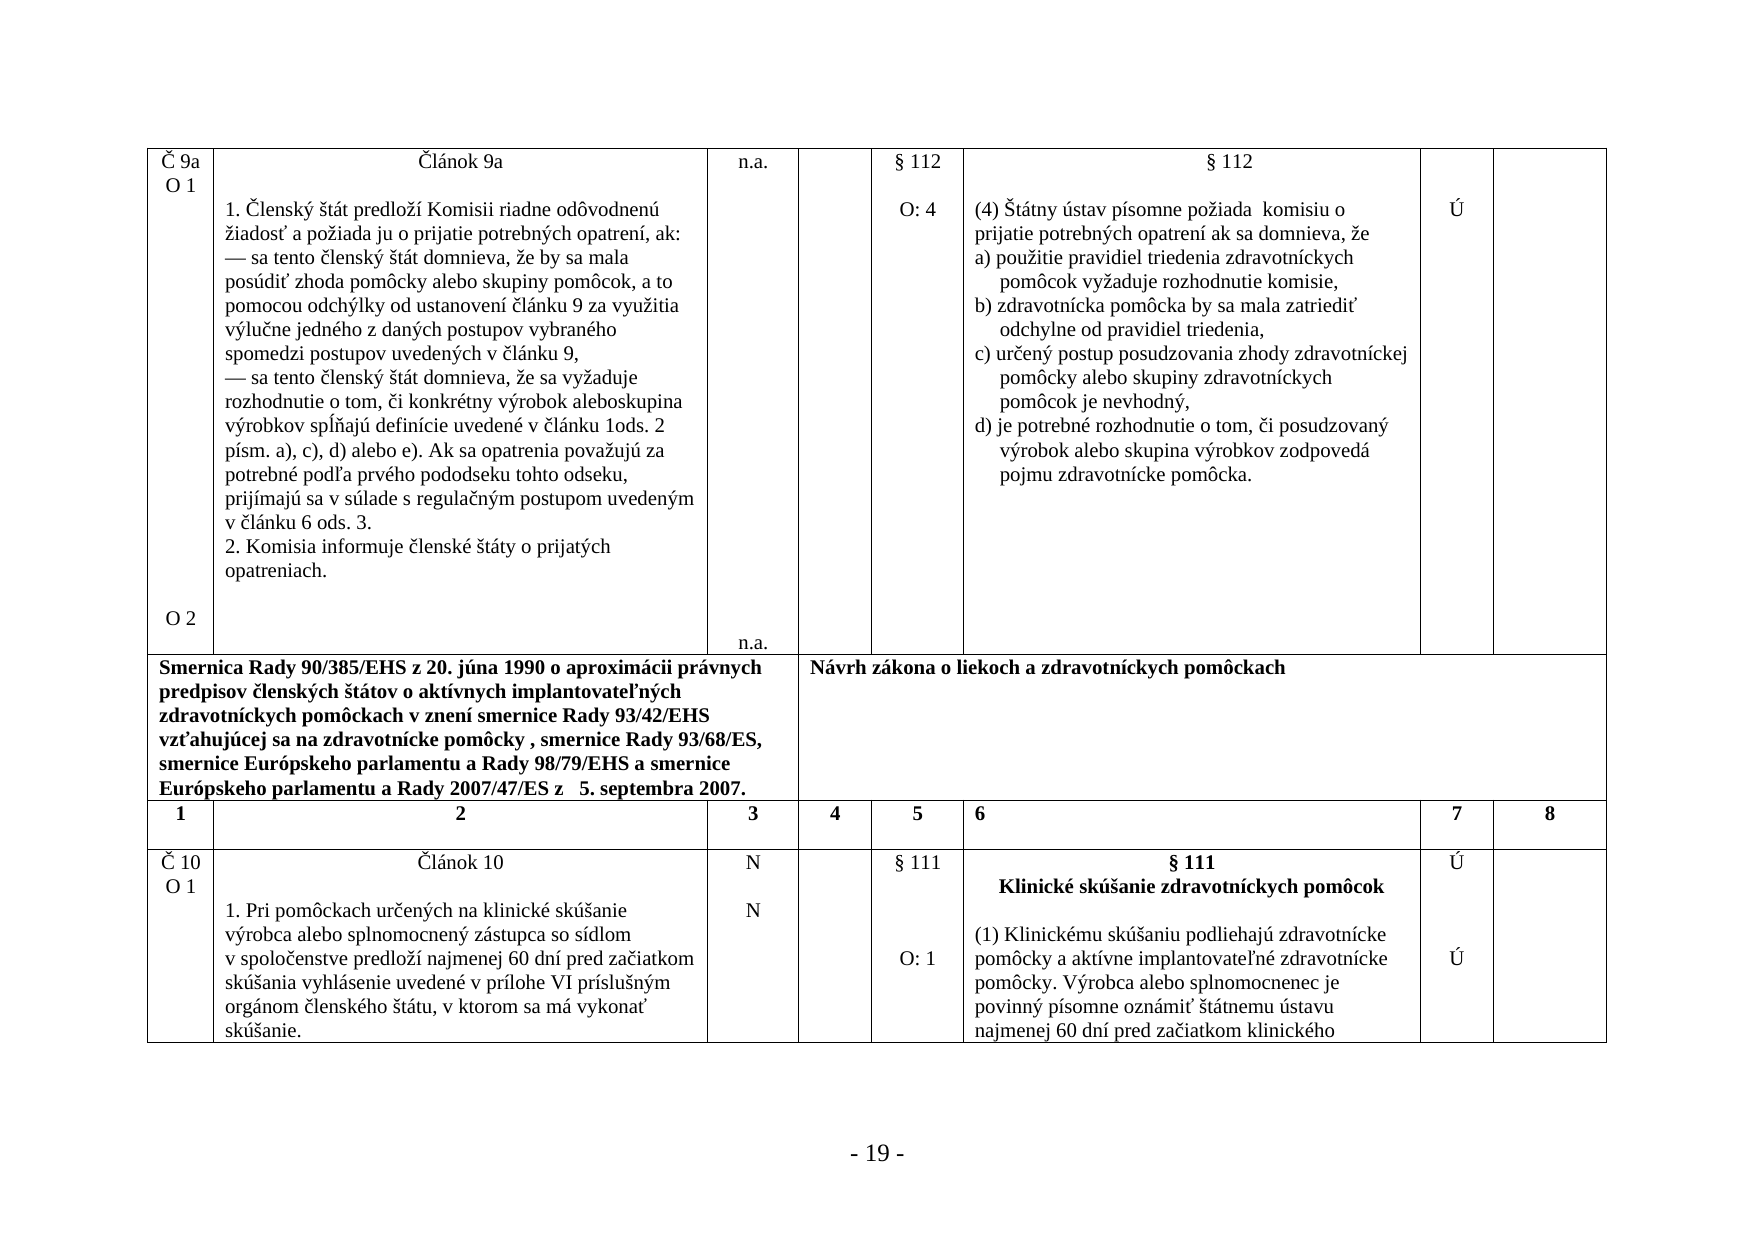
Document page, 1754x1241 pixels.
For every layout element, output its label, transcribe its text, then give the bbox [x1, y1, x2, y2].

table_cell 2 [214, 801, 707, 849]
table_cell Článok 9a 1. Členský štát predloží Komisii riadne odôvodnenú žiadosť a požiada ju o prijatie potrebných opatrení, ak: — sa tento členský štát domnieva, že by sa mala posúdiť zhoda pomôcky alebo skupiny pomôcok, a to pomocou odchýlky od ustanovení článku 9 za využitia výlučne jedného z daných postupov vybraného spomedzi postupov uvedených v článku 9, — sa tento členský štát domnieva, že sa vyžaduje rozhodnutie o tom, či konkrétny výrobok aleboskupina výrobkov spĺňajú definície uvedené v článku 1ods. 2 písm. a), c), d) alebo e). Ak sa opatrenia považujú za potrebné podľa prvého pododseku tohto odseku, prijímajú sa v súlade s regulačným postupom uvedeným v článku 6 ods. 3. 2. Komisia informuje členské štáty o prijatých opatreniach. [214, 149, 707, 654]
table_cell § 112 (4) Štátny ústav písomne požiada komisiu o prijatie potrebných opatrení ak sa domnieva, že a) použitie pravidiel triedenia zdravotníckych pomôcok vyžaduje rozhodnutie komisie, b) zdravotnícka pomôcka by sa mala zatriediť odchylne od pravidiel triedenia, c) určený postup posudzovania zhody zdravotníckej pomôcky alebo skupiny zdravotníckych pomôcok je nevhodný, d) je potrebné rozhodnutie o tom, či posudzovaný výrobok alebo skupina výrobkov zodpovedá pojmu zdravotnícke pomôcka. [964, 149, 1420, 654]
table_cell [214, 850, 707, 1042]
table_cell 6 [964, 801, 1420, 849]
table_cell § 112 O: 4 [872, 149, 963, 654]
table_cell 5 [872, 801, 963, 849]
table_cell [1494, 149, 1606, 654]
table_cell Č 9a O 1 O 2 [148, 149, 213, 654]
table_cell [799, 850, 871, 1042]
table_cell Návrh zákona o liekoch a zdravotníckych pomôckach [799, 655, 1606, 799]
table_cell Ú Ú Ú Ú Ú Ú [1421, 850, 1493, 1042]
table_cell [148, 850, 213, 1042]
table_cell Ú [1421, 149, 1493, 654]
table_cell n.a. n.a. [708, 149, 798, 654]
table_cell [964, 850, 1420, 1042]
table_cell 7 [1421, 801, 1493, 849]
table_cell 3 [708, 801, 798, 849]
table_cell 1 [148, 801, 213, 849]
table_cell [872, 850, 963, 1042]
table_cell N N N N N N N [708, 850, 798, 1042]
table_cell [799, 149, 871, 654]
table_cell 4 [799, 801, 871, 849]
table_cell Smernica Rady 90/385/EHS z 20. júna 1990 o aproximácii právnych predpisov členských štátov o aktívnych implantovateľných zdravotníckych pomôckach v znení smernice Rady 93/42/EHS vzťahujúcej sa na zdravotnícke pomôcky , smernice Rady 93/68/ES, smernice Európskeho parlamentu a Rady 98/79/EHS a smernice Európskeho parlamentu a Rady 2007/47/ES z 5. septembra 2007. [148, 655, 798, 799]
table_cell 8 [1494, 801, 1606, 849]
table_cell [1494, 850, 1606, 1042]
